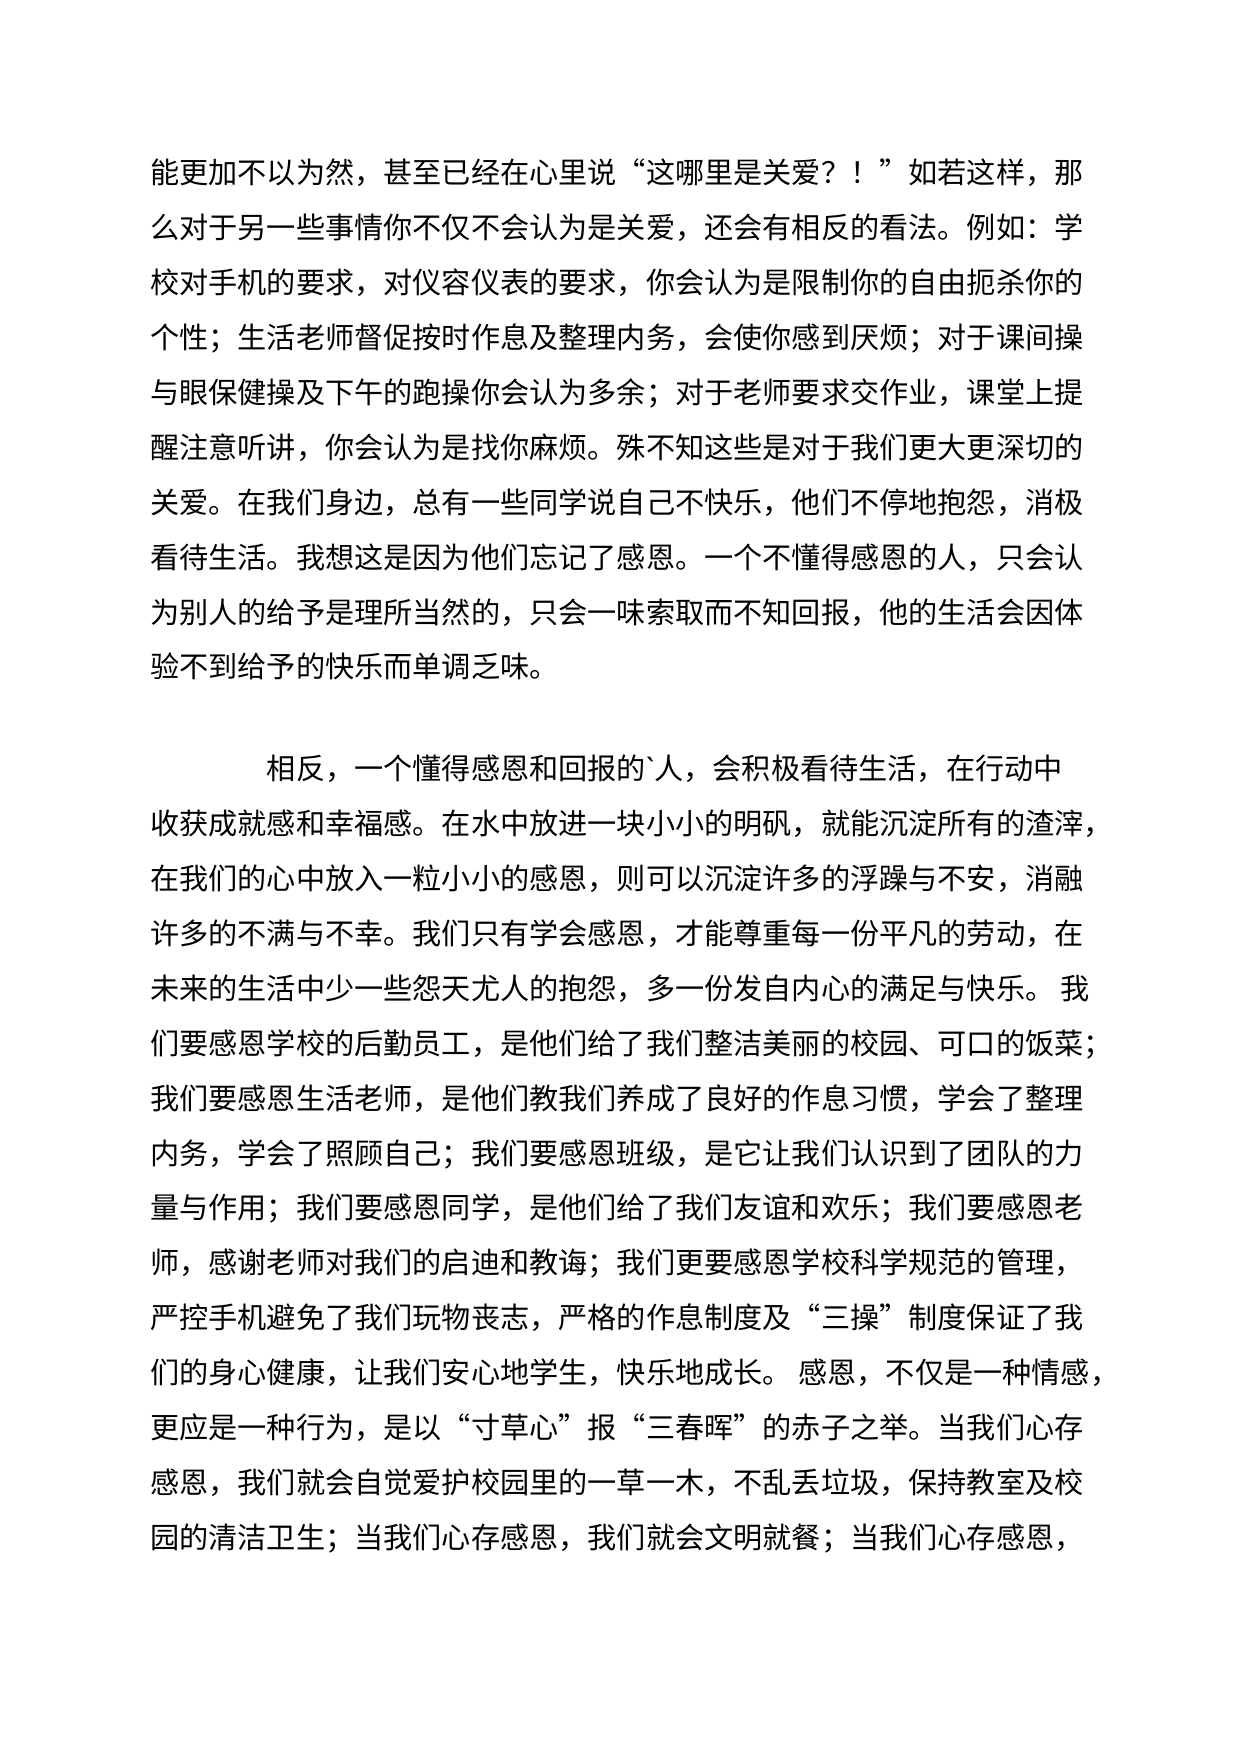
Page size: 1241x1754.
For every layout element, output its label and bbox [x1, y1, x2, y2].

text [150, 746, 1090, 1557]
text [150, 150, 1090, 686]
